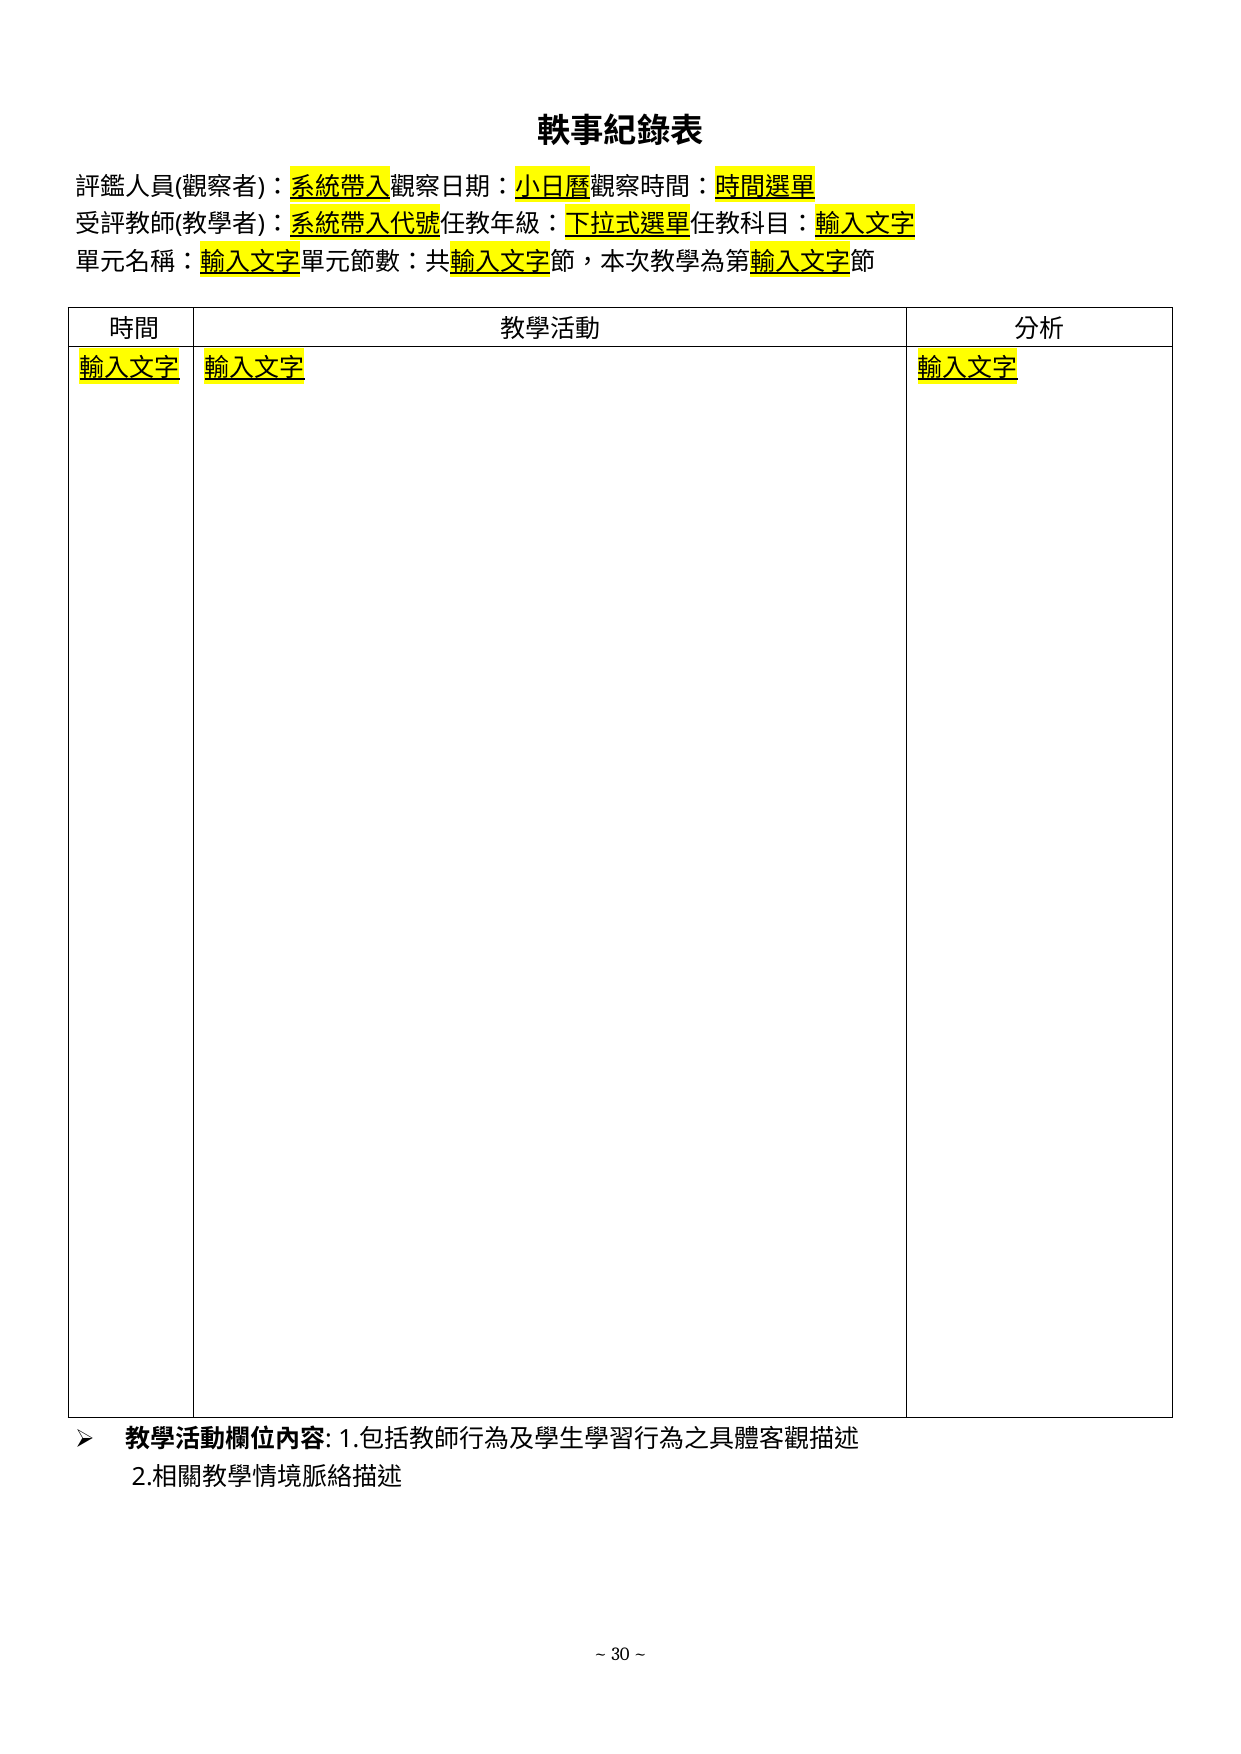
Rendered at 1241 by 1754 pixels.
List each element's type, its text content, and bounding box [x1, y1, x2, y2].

table_cell 輸入文字 [69, 347, 193, 1417]
text 受評教師(教學者)：系統帶入代號任教年級：下拉式選單任教科目：輸入文字 [75, 203, 1165, 241]
text 2.相關教學情境脈絡描述 [125, 1455, 1165, 1493]
table_header 時間 [69, 308, 193, 346]
list 教學活動欄位內容: 1.包括教師行為及學生學習行為之具體客觀描述 [75, 1418, 1165, 1455]
table_header 教學活動 [194, 308, 906, 346]
text 評鑑人員(觀察者)：系統帶入觀察日期：小日曆觀察時間：時間選單 [75, 166, 1165, 203]
table_header 分析 [907, 308, 1172, 346]
table_cell 輸入文字 [194, 347, 906, 1417]
text 軼事紀錄表 [75, 91, 1165, 166]
text 單元名稱：輸入文字單元節數：共輸入文字節，本次教學為第輸入文字節 [75, 241, 1165, 278]
table_cell 輸入文字 [907, 347, 1172, 1417]
